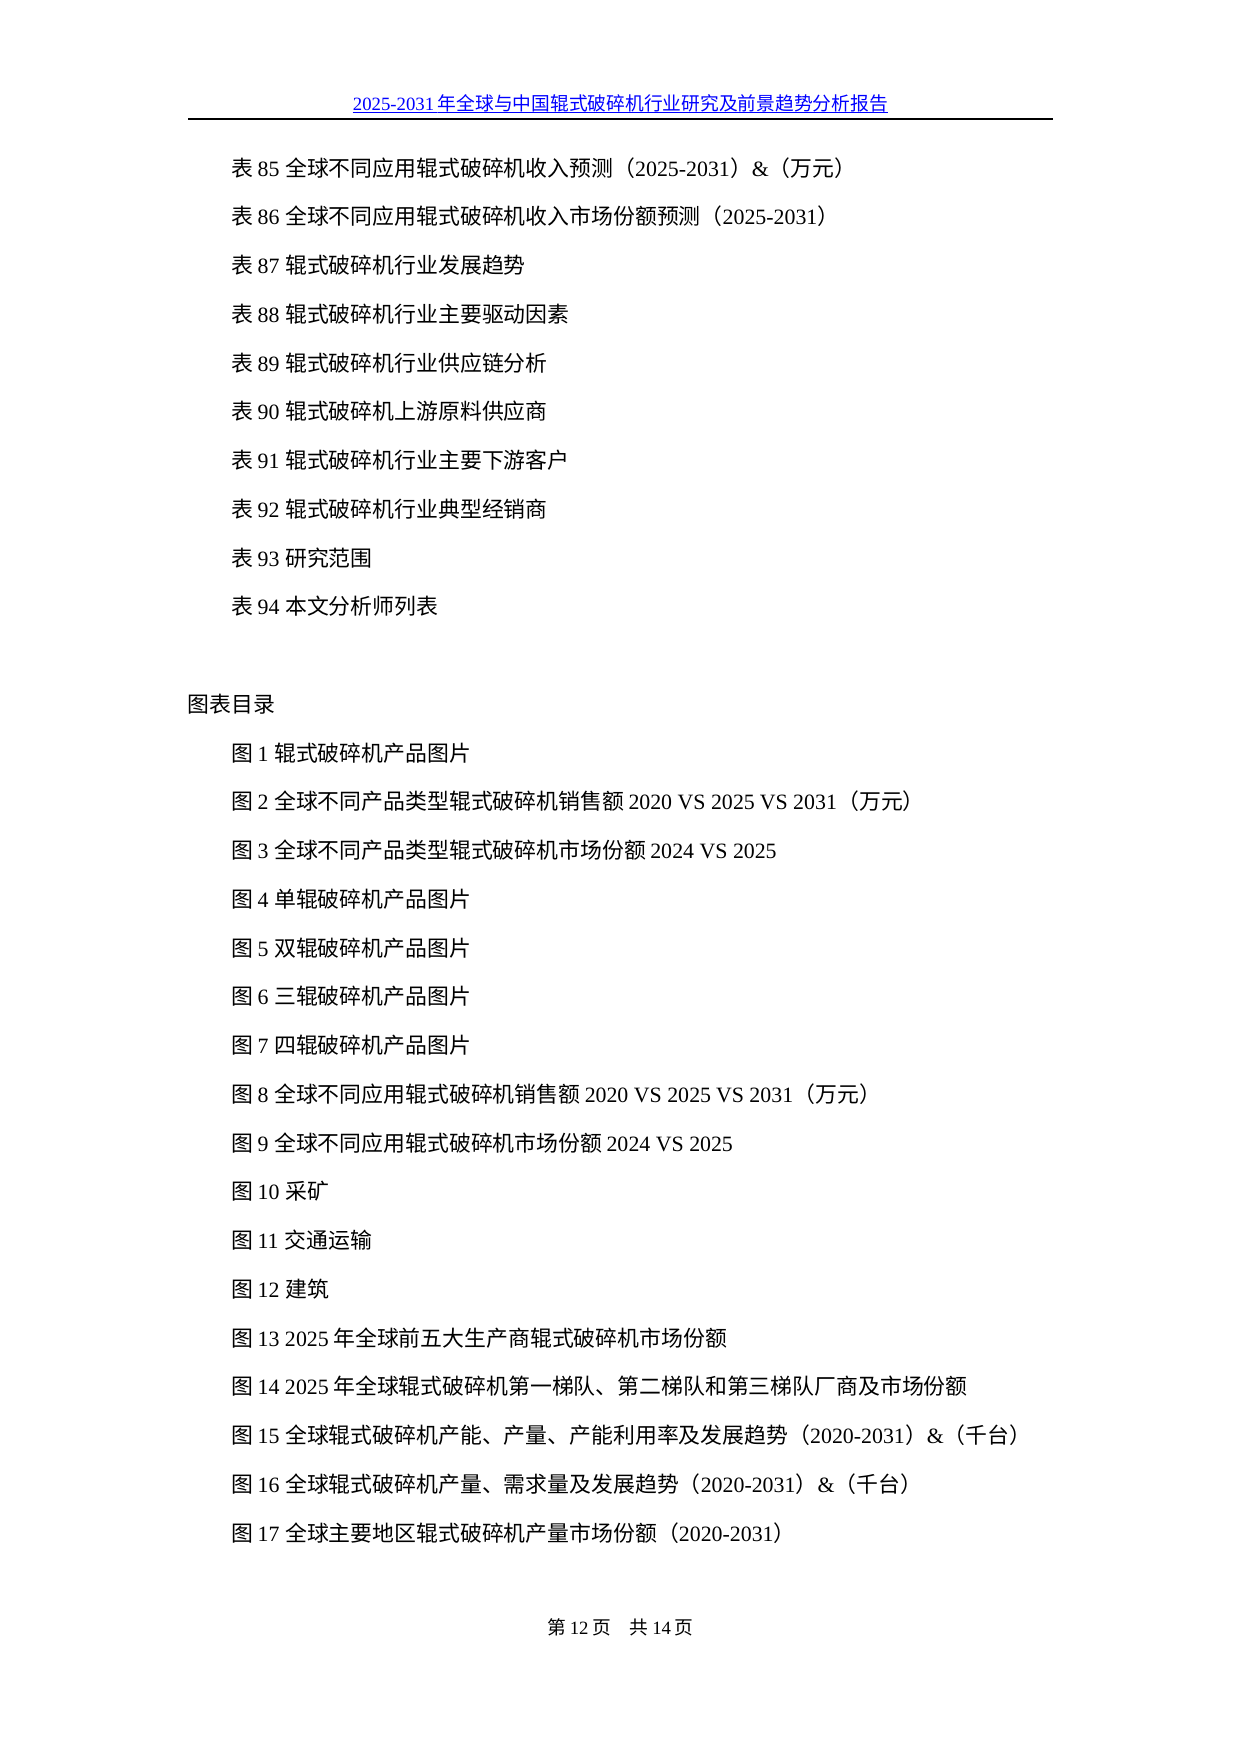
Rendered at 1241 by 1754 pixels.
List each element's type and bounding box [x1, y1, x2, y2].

text [187, 150, 1053, 1548]
